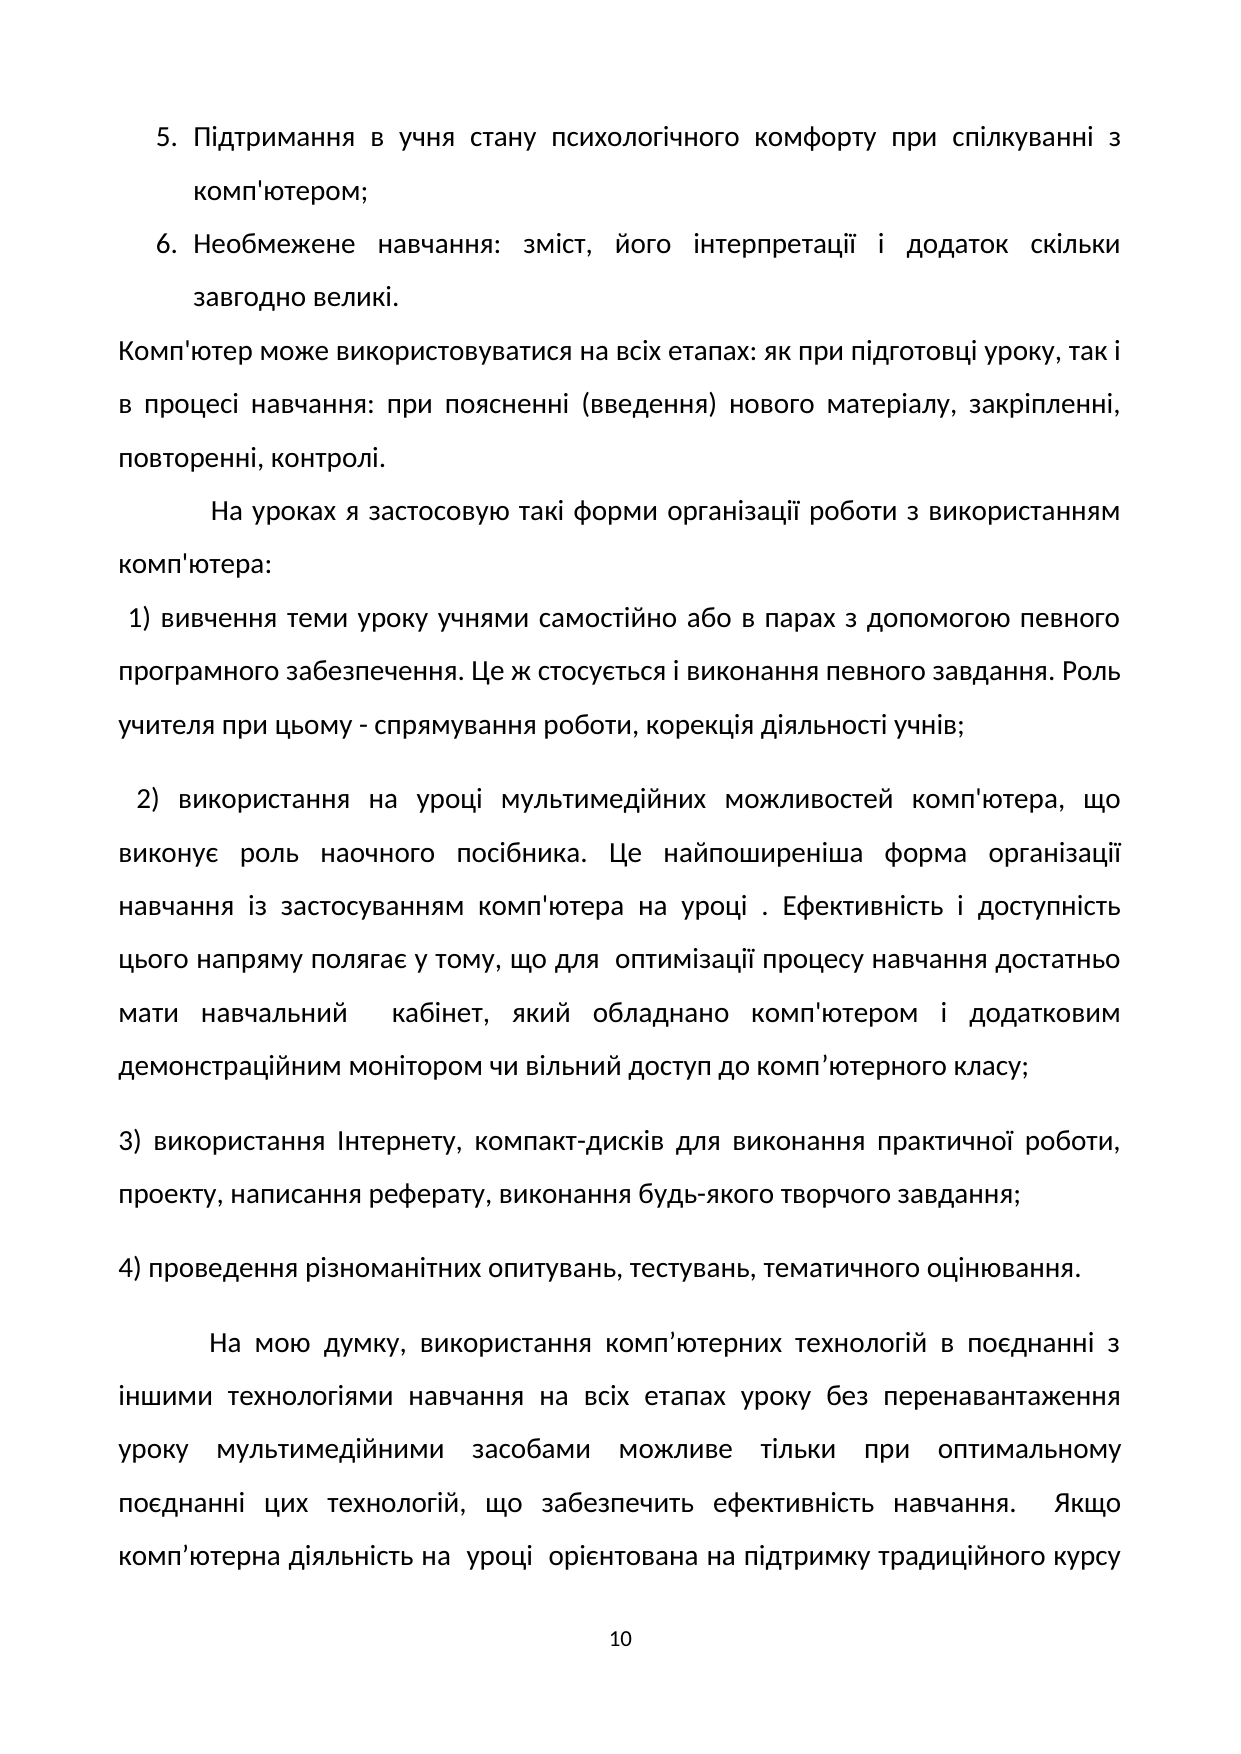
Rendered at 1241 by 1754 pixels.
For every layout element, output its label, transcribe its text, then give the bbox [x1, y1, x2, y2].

list Підтримання в учня стану психологічного комфорту при спілкуванні з комп'ютером; [156, 118, 1122, 207]
text 1) вивчення теми уроку учнями самостійно або в парах з допомогою певного програмного забезпечення. Це ж стосується і виконання певного завдання. Роль учителя при цьому - спрямування роботи, корекція діяльності учнів; [118, 599, 1122, 742]
text 3) використання Інтернету, компакт-дисків для виконання практичної роботи, проекту, написання реферату, виконання будь-якого творчого завдання; [118, 1122, 1122, 1211]
text Комп'ютер може використовуватися на всіх етапах: як при підготовці уроку, так і в процесі навчання: при поясненні (введення) нового матеріалу, закріпленні, повторенні, контролі. [118, 332, 1122, 474]
list Необмежене навчання: зміст, його інтерпретації і додаток скільки завгодно великі. [156, 225, 1122, 314]
text На уроках я застосовую такі форми організації роботи з використанням комп'ютера: [118, 492, 1122, 581]
text 2) використання на уроці мультимедійних можливостей комп'ютера, що виконує роль наочного посібника. Це найпоширеніша форма організації навчання із застосуванням комп'ютера на уроці . Ефективність і доступність цього напряму полягає у тому, що для оптимізації процесу навчання достатньо мати навчальний кабінет, який обладнано комп'ютером і додатковим демонстраційним монітором чи вільний доступ до комп’ютерного класу; [118, 780, 1122, 1083]
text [118, 1324, 1122, 1573]
text 4) проведення різноманітних опитувань, тестувань, тематичного оцінювання. [118, 1249, 1122, 1285]
